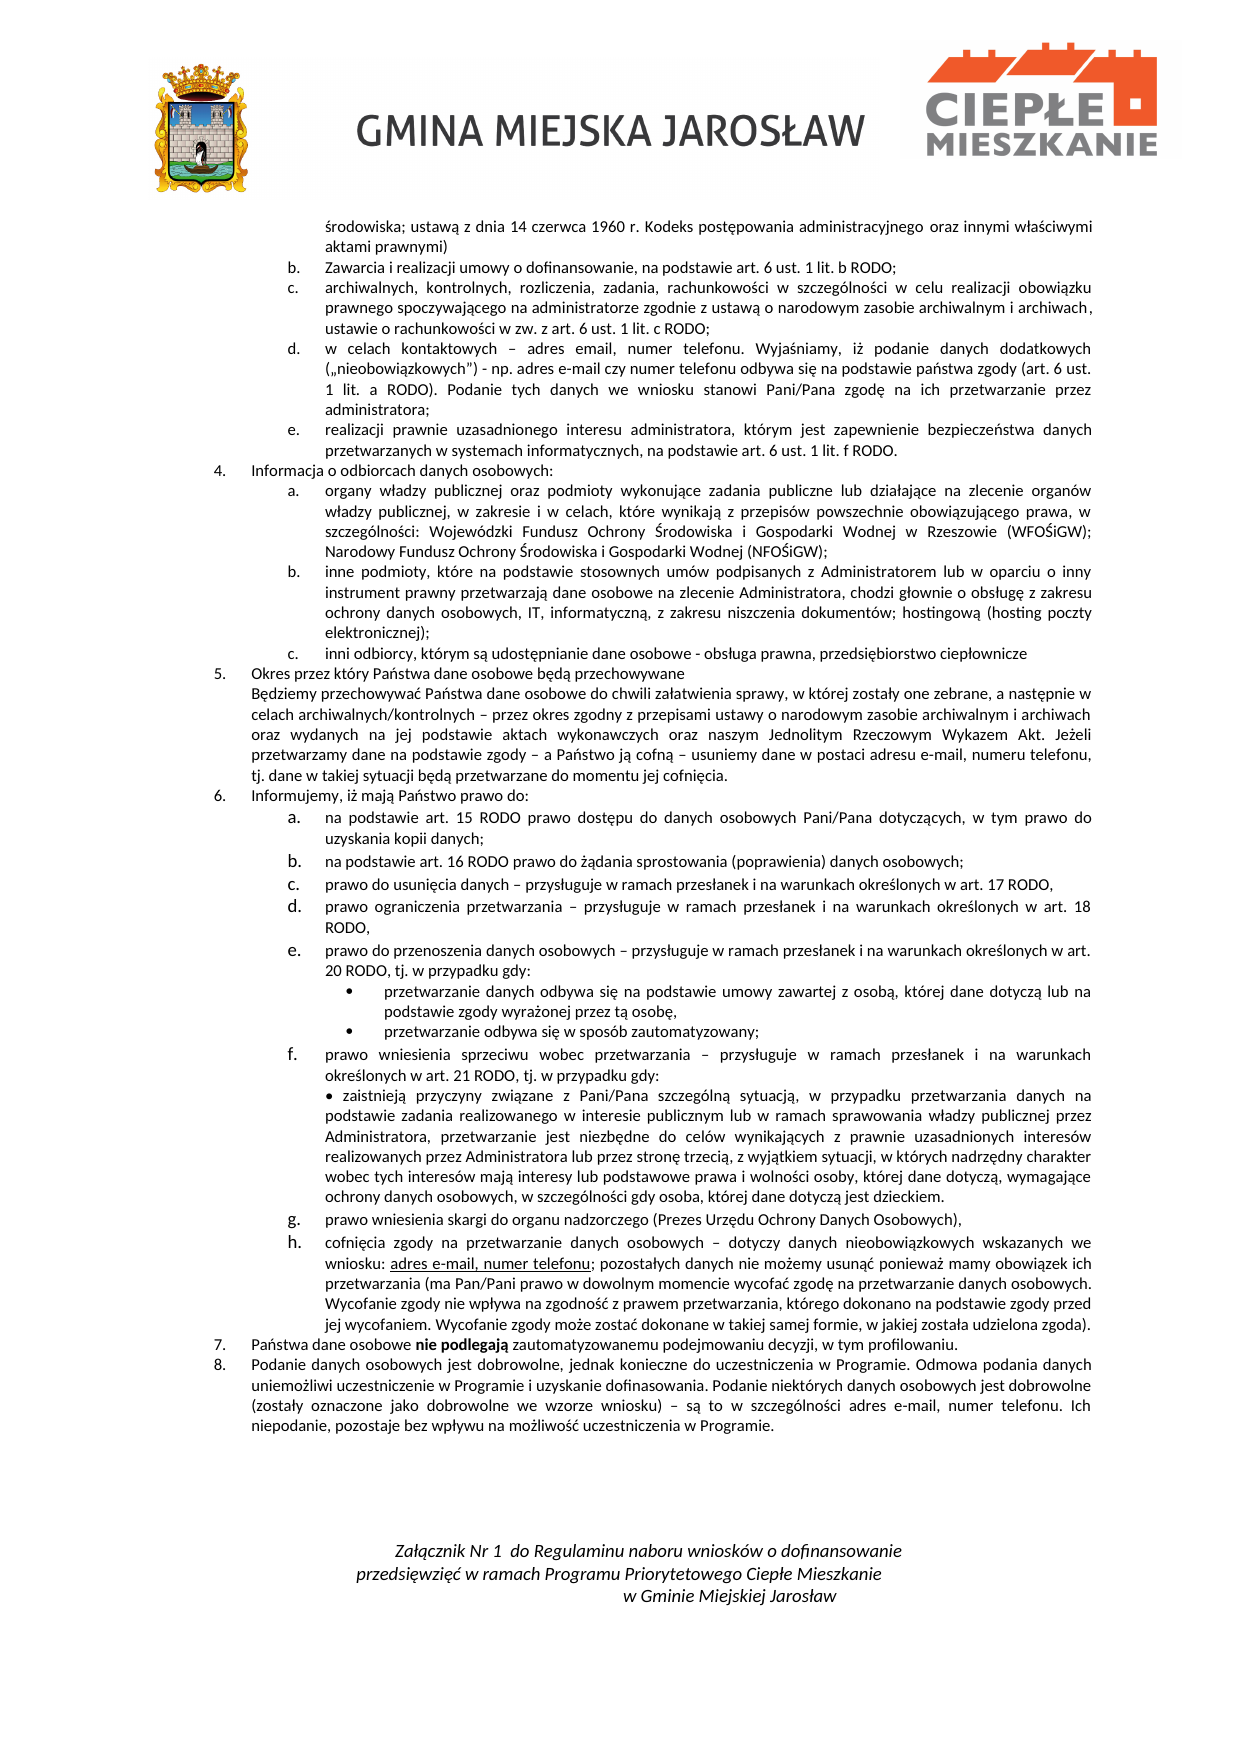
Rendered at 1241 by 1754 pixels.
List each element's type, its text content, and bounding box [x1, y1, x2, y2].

picture [147, 57, 881, 200]
list Informacja o odbiorcach danych osobowych: [213, 460, 1093, 481]
list prawo do przenoszenia danych osobowych – przysługuje w ramach przesłanek i na warunkach określonych w art. 20 RODO, tj. w przypadku gdy: [287, 938, 1093, 981]
list prawo ograniczenia przetwarzania – przysługuje w ramach przesłanek i na warunkach określonych w art. 18 RODO, [287, 894, 1093, 938]
list organy władzy publicznej oraz podmioty wykonujące zadania publiczne lub działające na zlecenie organów władzy publicznej, w zakresie i w celach, które wynikają z przepisów powszechnie obowiązującego prawa, w szczególności: Wojewódzki Fundusz Ochrony Środowiska i Gospodarki Wodnej w Rzeszowie (WFOŚiGW); Narodowy Fundusz Ochrony Środowiska i Gospodarki Wodnej (NFOŚiGW); [287, 481, 1093, 562]
list Okres przez który Państwa dane osobowe będą przechowywane [213, 663, 1093, 684]
list przetwarzanie danych odbywa się na podstawie umowy zawartej z osobą, której dane dotyczą lub na podstawie zgody wyrażonej przez tą osobę, [346, 981, 1093, 1022]
list na podstawie art. 16 RODO prawo do żądania sprostowania (poprawienia) danych osobowych; [287, 849, 1093, 872]
list Zawarcia i realizacji umowy o dofinansowanie, na podstawie art. 6 ust. 1 lit. b RODO; [287, 257, 1093, 277]
list w celach kontaktowych – adres email, numer telefonu. Wyjaśniamy, iż podanie danych dodatkowych („nieobowiązkowych”) - np. adres e-mail czy numer telefonu odbywa się na podstawie państwa zgody (art. 6 ust. 1 lit. a RODO). Podanie tych danych we wniosku stanowi Pani/Pana zgodę na ich przetwarzanie przez administratora; [287, 338, 1093, 419]
list prawo wniesienia sprzeciwu wobec przetwarzania – przysługuje w ramach przesłanek i na warunkach określonych w art. 21 RODO, tj. w przypadku gdy: [287, 1042, 1093, 1085]
list inni odbiorcy, którym są udostępnianie dane osobowe - obsługa prawna, przedsiębiorstwo ciepłownicze [287, 643, 1093, 663]
list cofnięcia zgody na przetwarzanie danych osobowych – dotyczy danych nieobowiązkowych wskazanych we wniosku: adres e-mail, numer telefonu; pozostałych danych nie możemy usunąć ponieważ mamy obowiązek ich przetwarzania (ma Pan/Pani prawo w dowolnym momencie wycofać zgodę na przetwarzanie danych osobowych. Wycofanie zgody nie wpływa na zgodność z prawem przetwarzania, którego dokonano na podstawie zgody przed jej wycofaniem. Wycofanie zgody może zostać dokonane w takiej samej formie, w jakiej została udzielona zgoda). [287, 1230, 1093, 1334]
list prawo wniesienia skargi do organu nadzorczego (Prezes Urzędu Ochrony Danych Osobowych), [287, 1207, 1093, 1230]
picture [900, 40, 1183, 159]
list inne podmioty, które na podstawie stosownych umów podpisanych z Administratorem lub w oparciu o inny instrument prawny przetwarzają dane osobowe na zlecenie Administratora, chodzi głownie o obsługę z zakresu ochrony danych osobowych, IT, informatyczną, z zakresu niszczenia dokumentów; hostingową (hosting poczty elektronicznej); [287, 562, 1093, 643]
list na podstawie art. 15 RODO prawo dostępu do danych osobowych Pani/Pana dotyczących, w tym prawo do uzyskania kopii danych; [287, 806, 1093, 849]
list realizacji prawnie uzasadnionego interesu administratora, którym jest zapewnienie bezpieczeństwa danych przetwarzanych w systemach informatycznych, na podstawie art. 6 ust. 1 lit. f RODO. [287, 419, 1093, 460]
list przetwarzanie odbywa się w sposób zautomatyzowany; [346, 1022, 1093, 1042]
list archiwalnych, kontrolnych, rozliczenia, zadania, rachunkowości w szczególności w celu realizacji obowiązku prawnego spoczywającego na administratorze zgodnie z ustawą o narodowym zasobie archiwalnym i archiwach, ustawie o rachunkowości w zw. z art. 6 ust. 1 lit. c RODO; [287, 277, 1093, 338]
text Będziemy przechowywać Państwa dane osobowe do chwili załatwienia sprawy, w której zostały one zebrane, a następnie w celach archiwalnych/kontrolnych – przez okres zgodny z przepisami ustawy o narodowym zasobie archiwalnym i archiwach oraz wydanych na jej podstawie aktach wykonawczych oraz naszym Jednolitym Rzeczowym Wykazem Akt. Jeżeli przetwarzamy dane na podstawie zgody – a Państwo ją cofną – usuniemy dane w postaci adresu e-mail, numeru telefonu, tj. dane w takiej sytuacji będą przetwarzane do momentu jej cofnięcia. [251, 684, 1093, 785]
list prawo do usunięcia danych – przysługuje w ramach przesłanek i na warunkach określonych w art. 17 RODO, [287, 872, 1093, 894]
list Podanie danych osobowych jest dobrowolne, jednak konieczne do uczestniczenia w Programie. Odmowa podania danych uniemożliwi uczestniczenie w Programie i uzyskanie dofinasowania. Podanie niektórych danych osobowych jest dobrowolne (zostały oznaczone jako dobrowolne we wzorze wniosku) – są to w szczególności adres e-mail, numer telefonu. Ich niepodanie, pozostaje bez wpływu na możliwość uczestniczenia w Programie. [213, 1354, 1093, 1436]
list Informujemy, iż mają Państwo prawo do: [213, 785, 1093, 806]
text • zaistnieją przyczyny związane z Pani/Pana szczególną sytuacją, w przypadku przetwarzania danych na podstawie zadania realizowanego w interesie publicznym lub w ramach sprawowania władzy publicznej przez Administratora, przetwarzanie jest niezbędne do celów wynikających z prawnie uzasadnionych interesów realizowanych przez Administratora lub przez stronę trzecią, z wyjątkiem sytuacji, w których nadrzędny charakter wobec tych interesów mają interesy lub podstawowe prawa i wolności osoby, której dane dotyczą, wymagające ochrony danych osobowych, w szczególności gdy osoba, której dane dotyczą jest dzieckiem. [325, 1085, 1093, 1207]
list Państwa dane osobowe nie podlegają zautomatyzowanemu podejmowaniu decyzji, w tym profilowaniu. [213, 1334, 1093, 1354]
